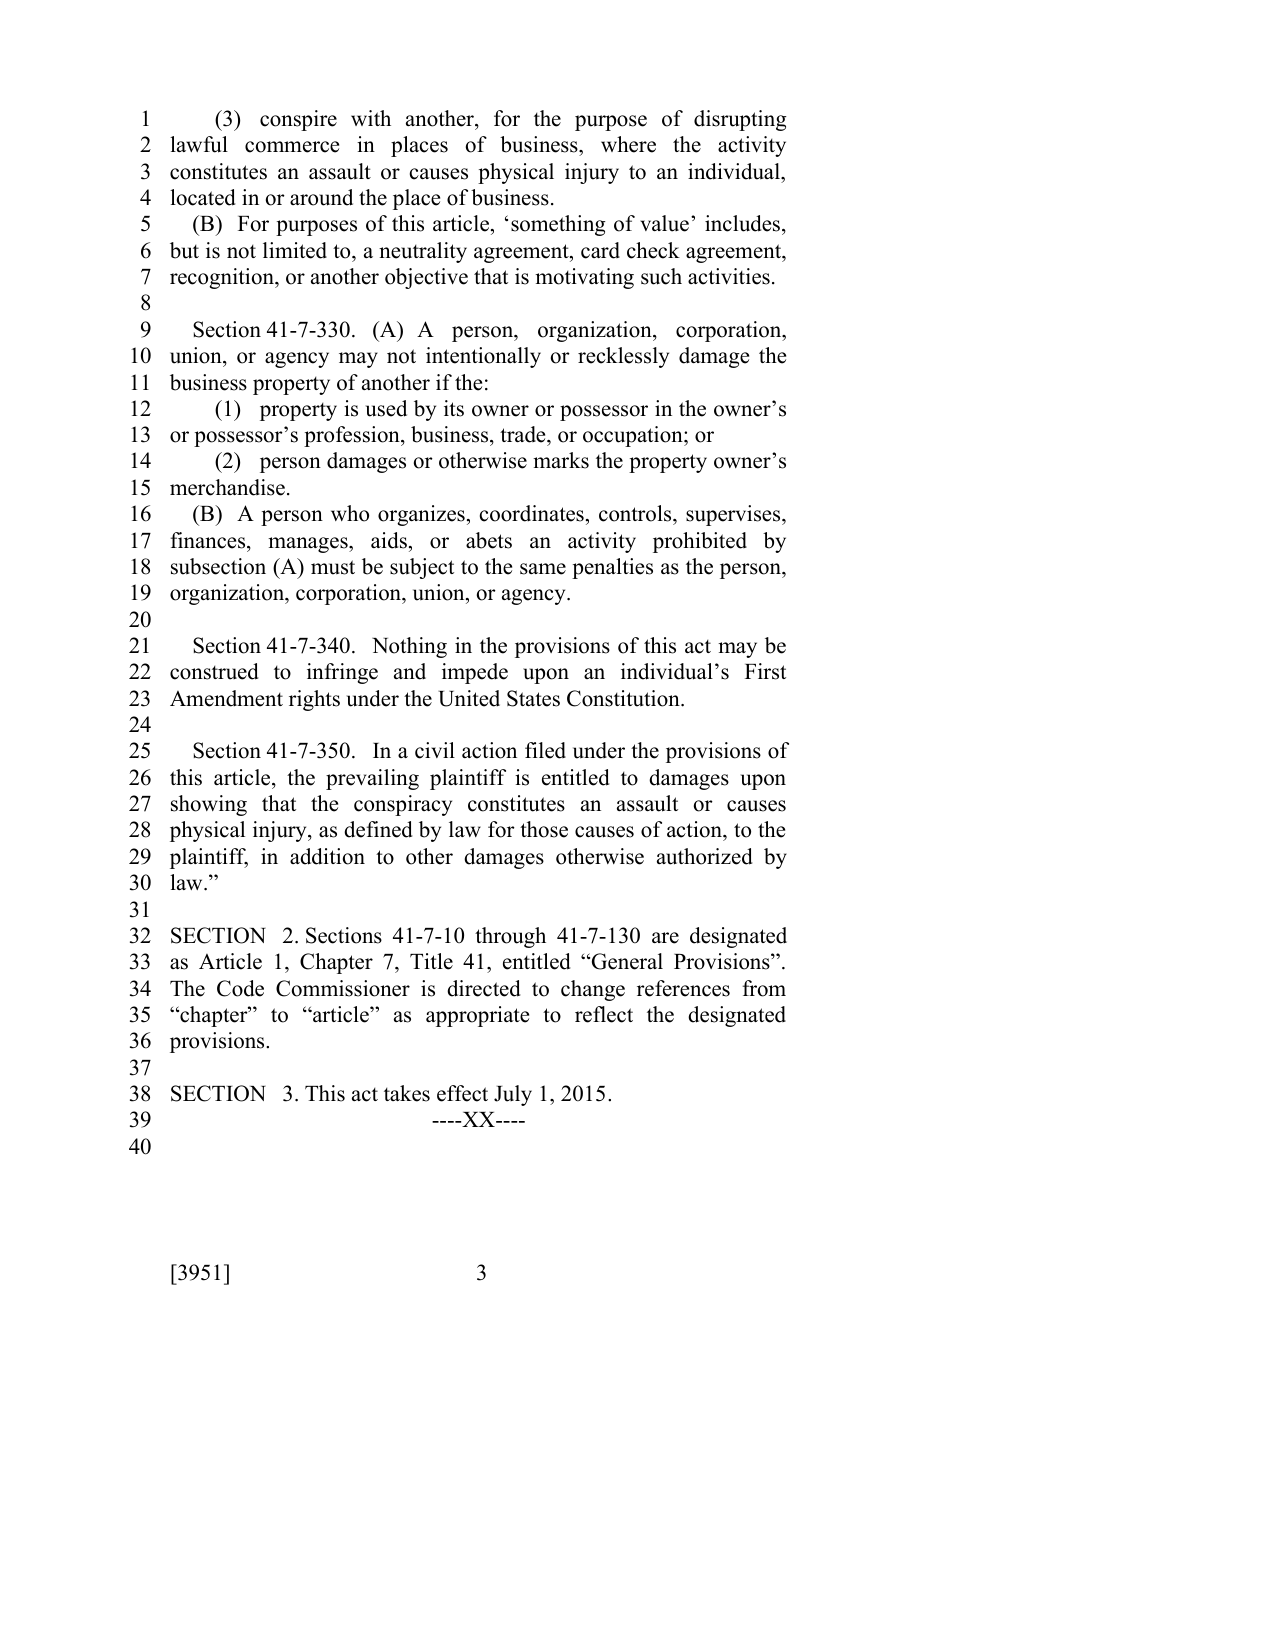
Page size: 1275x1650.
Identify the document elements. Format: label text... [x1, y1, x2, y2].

text (1) property is used by its owner or possessor in the owner’s or possessor’s profession, business, trade, or occupation; or [169, 395, 787, 448]
text ----XX---- [169, 1106, 787, 1133]
text Section 41-7-350. In a civil action filed under the provisions of this article, the prevailing plaintiff is entitled to damages upon showing that the conspiracy constitutes an assault or causes physical injury, as defined by law for those causes of action, to the plaintiff, in addition to other damages otherwise authorized by law.” [169, 737, 787, 896]
text (2) person damages or otherwise marks the property owner’s merchandise. [169, 448, 787, 500]
text Section 41-7-330. (A) A person, organization, corporation, union, or agency may not intentionally or recklessly damage the business property of another if the: [169, 316, 787, 395]
text (3) conspire with another, for the purpose of disrupting lawful commerce in places of business, where the activity constitutes an assault or causes physical injury to an individual, located in or around the place of business. [169, 105, 787, 210]
text Section 41-7-340. Nothing in the provisions of this act may be construed to infringe and impede upon an individual’s First Amendment rights under the United States Constitution. [169, 632, 787, 711]
text SECTION 2. Sections 41-7-10 through 41-7-130 are designated as Article 1, Chapter 7, Title 41, entitled “General Provisions”. The Code Commissioner is directed to change references from “chapter” to “article” as appropriate to reflect the designated provisions. [169, 922, 787, 1054]
text (B) A person who organizes, coordinates, controls, supervises, finances, manages, aids, or abets an activity prohibited by subsection (A) must be subject to the same penalties as the person, organization, corporation, union, or agency. [169, 500, 787, 606]
text SECTION 3. This act takes effect July 1, 2015. [169, 1080, 787, 1106]
text (B) For purposes of this article, ‘something of value’ includes, but is not limited to, a neutrality agreement, card check agreement, recognition, or another objective that is motivating such activities. [169, 210, 787, 289]
